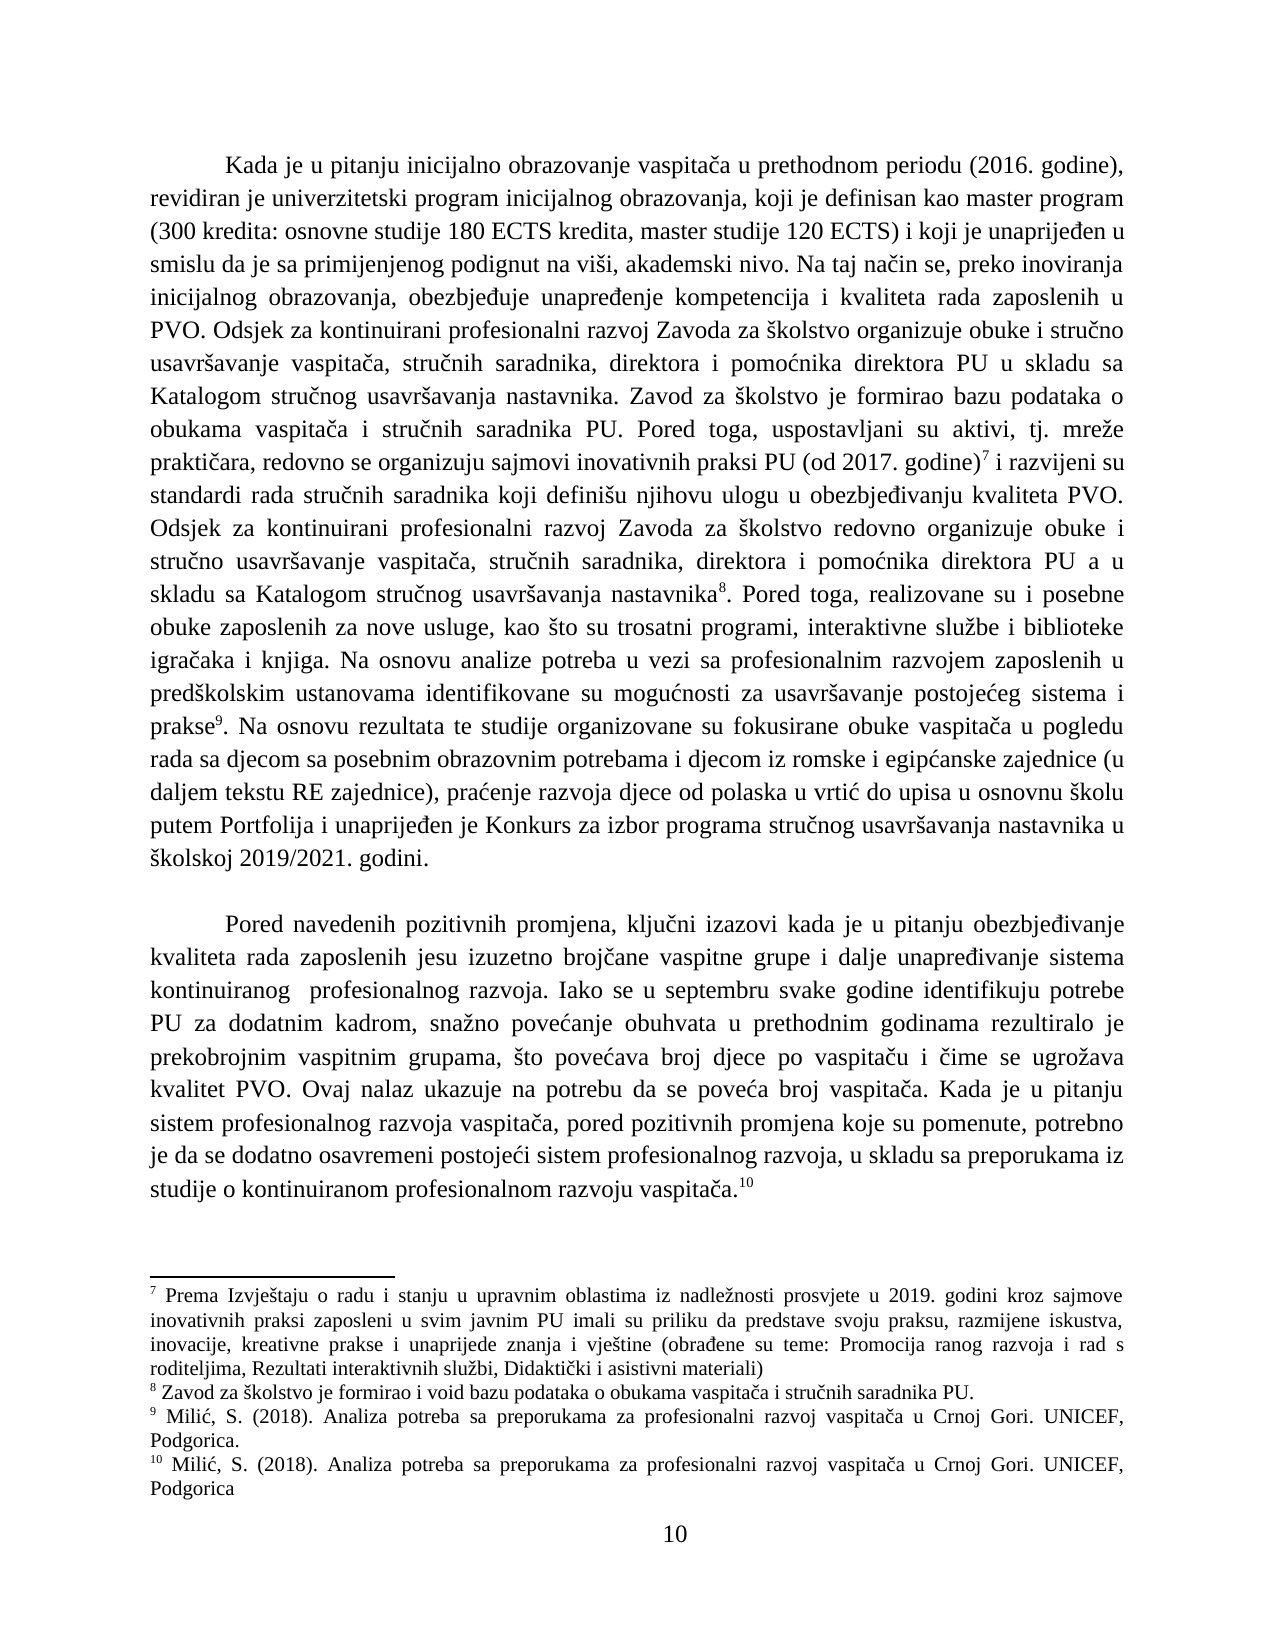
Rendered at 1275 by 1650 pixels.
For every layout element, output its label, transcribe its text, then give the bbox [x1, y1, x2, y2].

text Pored navedenih pozitivnih promjena, ključni izazovi kada je u pitanju obezbjeđivanje kvaliteta rada zaposlenih jesu izuzetno brojčane vaspitne grupe i dalje unapređivanje sistema kontinuiranog profesionalnog razvoja. Iako se u septembru svake godine identifikuju potrebe PU za dodatnim kadrom, snažno povećanje obuhvata u prethodnim godinama rezultiralo je prekobrojnim vaspitnim grupama, što povećava broj djece po vaspitaču i čime se ugrožava kvalitet PVO. Ovaj nalaz ukazuje na potrebu da se poveća broj vaspitača. Kada je u pitanju sistem profesionalnog razvoja vaspitača, pored pozitivnih promjena koje su pomenute, potrebno je da se dodatno osavremeni postojeći sistem profesionalnog razvoja, u skladu sa preporukama iz studije o kontinuiranom profesionalnom razvoju vaspitača. [150, 909, 1125, 1202]
text Kada je u pitanju inicijalno obrazovanje vaspitača u prethodnom periodu (2016. godine), revidiran je univerzitetski program inicijalnog obrazovanja, koji je definisan kao master program (300 kredita: osnovne studije 180 ECTS kredita, master studije 120 ECTS) i koji je unaprijeđen u smislu da je sa primijenjenog podignut na viši, akademski nivo. Na taj način se, preko inoviranja inicijalnog obrazovanja, obezbjeđuje unapređenje kompetencija i kvaliteta rada zaposlenih u PVO. Odsjek za kontinuirani profesionalni razvoj Zavoda za školstvo organizuje obuke i stručno usavršavanje vaspitača, stručnih saradnika, direktora i pomoćnika direktora PU u skladu sa Katalogom stručnog usavršavanja nastavnika. Zavod za školstvo je formirao bazu podataka o obukama vaspitača i stručnih saradnika PU. Pored toga, uspostavljani su aktivi, tj. mreže praktičara, redovno se organizuju sajmovi inovativnih praksi PU (od 2017. godine) i razvijeni su standardi rada stručnih saradnika koji definišu njihovu ulogu u obezbjeđivanju kvaliteta PVO. Odsjek za kontinuirani profesionalni razvoj Zavoda za školstvo redovno organizuje obuke i stručno usavršavanje vaspitača, stručnih saradnika, direktora i pomoćnika direktora PU a u skladu sa Katalogom stručnog usavršavanja nastavnika. Pored toga, realizovane su i posebne obuke zaposlenih za nove usluge, kao što su trosatni programi, interaktivne službe i biblioteke igračaka i knjiga. Na osnovu analize potreba u vezi sa profesionalnim razvojem zaposlenih u predškolskim ustanovama identifikovane su mogućnosti za usavršavanje postojećeg sistema i prakse. Na osnovu rezultata te studije organizovane su fokusirane obuke vaspitača u pogledu rada sa djecom sa posebnim obrazovnim potrebama i djecom iz romske i egipćanske zajednice (u daljem tekstu RE zajednice), praćenje razvoja djece od polaska u vrtić do upisa u osnovnu školu putem Portfolija i unaprijeđen je Konkurs za izbor programa stručnog usavršavanja nastavnika u školskoj 2019/2021. godini. [150, 150, 1125, 872]
